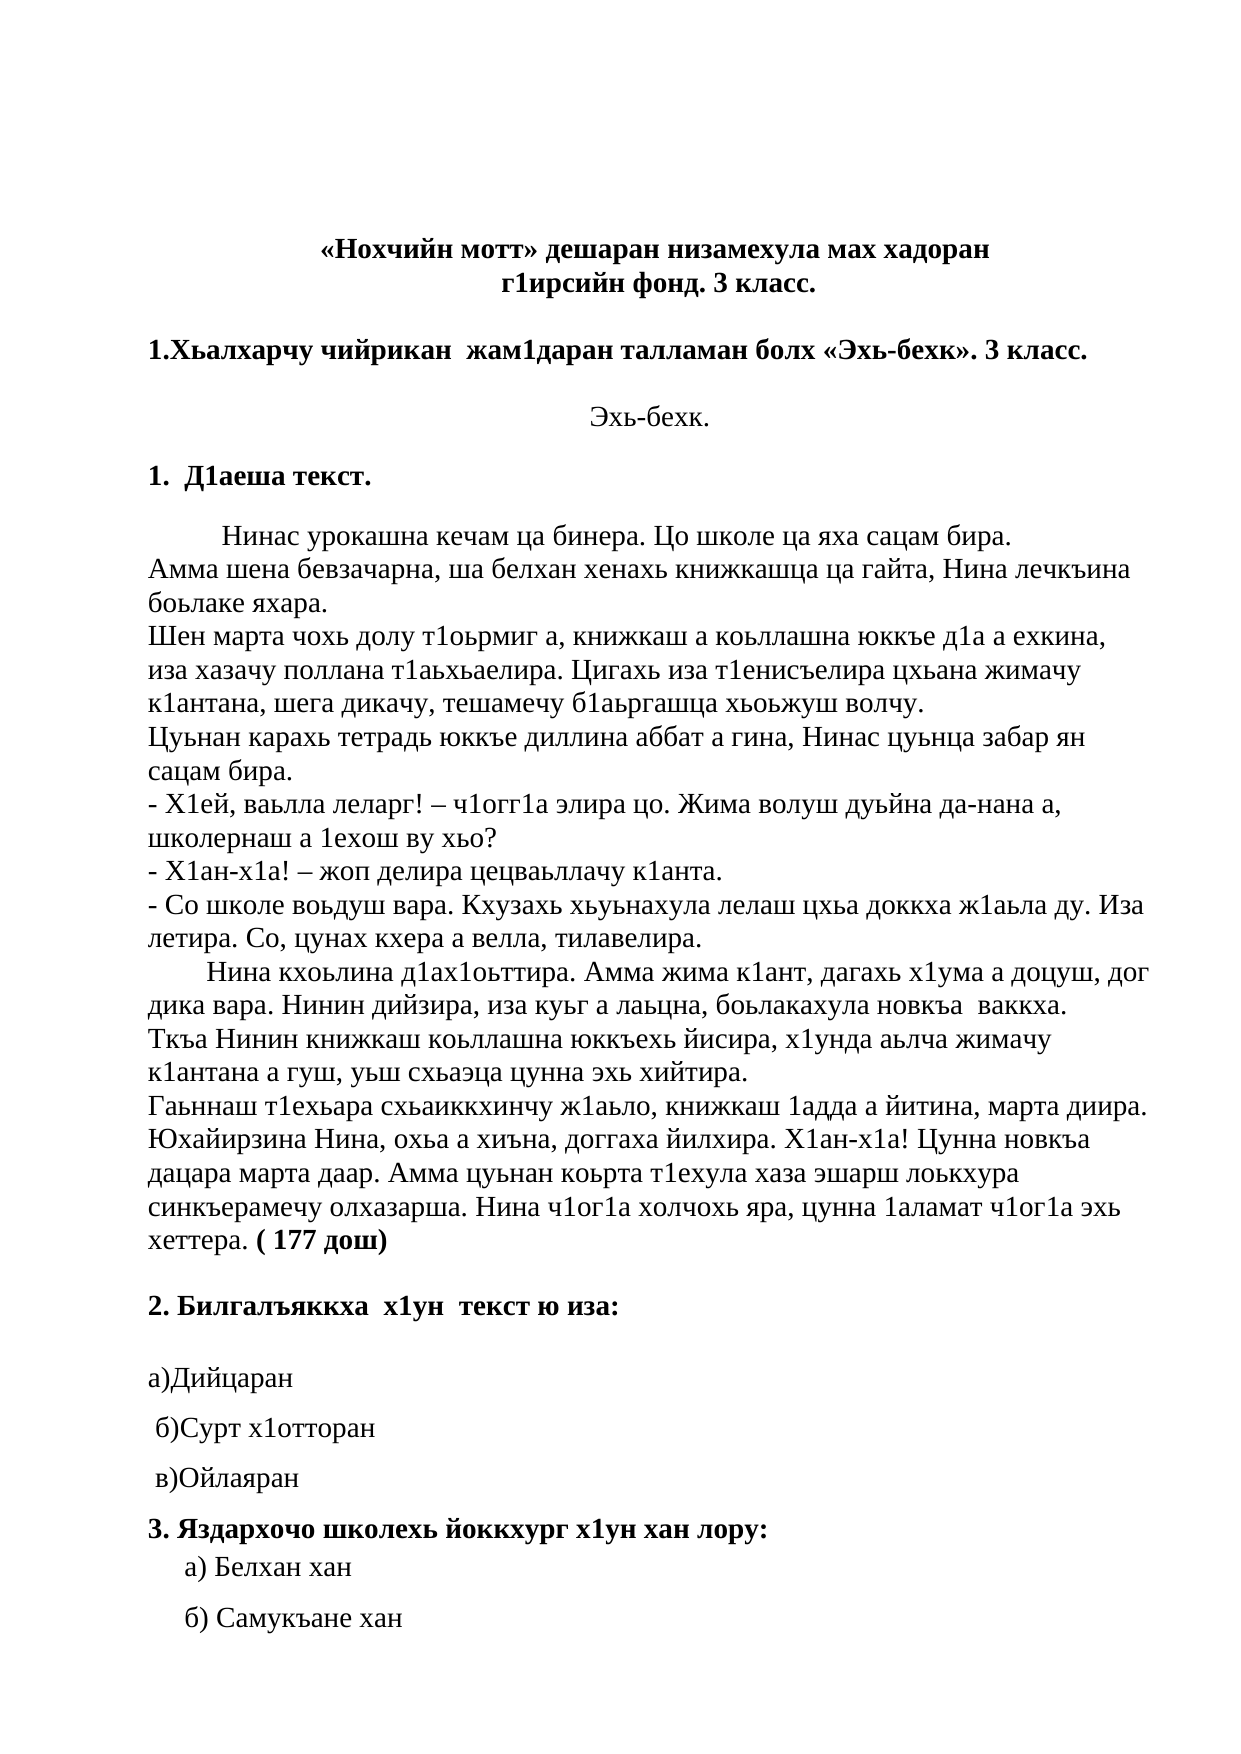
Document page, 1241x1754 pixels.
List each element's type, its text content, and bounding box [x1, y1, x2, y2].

text 1.Хьалхарчу чийрикан жам1даран талламан болх «Эхь-бехк». 3 класс. [148, 332, 1152, 366]
text Ткъа Нинин книжкаш коьллашна юккъехь йисира, х1унда аьлча жимачу к1антана а гуш, уьш схьаэца цунна эхь хийтира. [148, 1021, 1152, 1088]
text в)Ойлаяран [148, 1461, 1152, 1494]
text 1. Д1аеша текст. [148, 458, 1152, 492]
text г1ирсийн фонд. 3 класс. [158, 265, 1152, 298]
text б) Самукъане хан [148, 1600, 1152, 1633]
text б)Сурт х1отторан [148, 1410, 1152, 1444]
text «Нохчийн мотт» дешаран низамехула мах хадоран [158, 231, 1152, 265]
text а)Дийцаран [148, 1360, 1152, 1393]
text Амма шена бевзачарна, ша белхан хенахь книжкашца ца гайта, Нина лечкъина боьлаке яхара. [148, 551, 1152, 618]
text Нина кхоьлина д1ах1оьттира. Амма жима к1ант, дагахь х1ума а доцуш, дог дика вара. Нинин дийзира, иза куьг а лаьцна, боьлакахула новкъа ваккха. [148, 954, 1152, 1021]
text 2. Билгалъяккха х1ун текст ю иза: [148, 1288, 1152, 1321]
text Шен марта чохь долу т1оьрмиг а, книжкаш а коьллашна юккъе д1а а ехкина, иза хазачу поллана т1аьхьаелира. Цигахь иза т1енисъелира цхьана жимачу к1антана, шега дикачу, тешамечу б1аьргашца хьоьжуш волчу. [148, 618, 1152, 719]
text а) Белхан хан [148, 1549, 1152, 1583]
text - Х1ан-х1а! – жоп делира цецваьллачу к1анта. [148, 853, 1152, 887]
text - Со школе воьдуш вара. Кхузахь хьуьнахула лелаш цхьа доккха ж1аьла ду. Иза летира. Со, цунах кхера а велла, тилавелира. [148, 887, 1152, 954]
text Нинас урокашна кечам ца бинера. Цо школе ца яха сацам бира. [148, 518, 1152, 551]
text Эхь-бехк. [148, 399, 1152, 433]
text 3. Яздархочо школехь йоккхург х1ун хан лору: [148, 1511, 1152, 1544]
text Юхайирзина Нина, охьа а хиъна, доггаха йилхира. Х1ан-х1а! Цунна новкъа дацара марта даар. Амма цуьнан коьрта т1ехула хаза эшарш лоькхура синкъерамечу олхазарша. Нина ч1ог1а холчохь яра, цунна 1аламат ч1ог1а эхь хеттера. ( 177 дош) [148, 1122, 1152, 1256]
text Цуьнан карахь тетрадь юккъе диллина аббат а гина, Нинас цуьнца забар ян сацам бира. [148, 719, 1152, 786]
text - Х1ей, ваьлла леларг! – ч1огг1а элира цо. Жима волуш дуьйна да-нана а, школернаш а 1ехош ву хьо? [148, 786, 1152, 853]
text Гаьннаш т1ехьара схьаиккхинчу ж1аьло, книжкаш 1адда а йитина, марта диира. [148, 1088, 1152, 1122]
